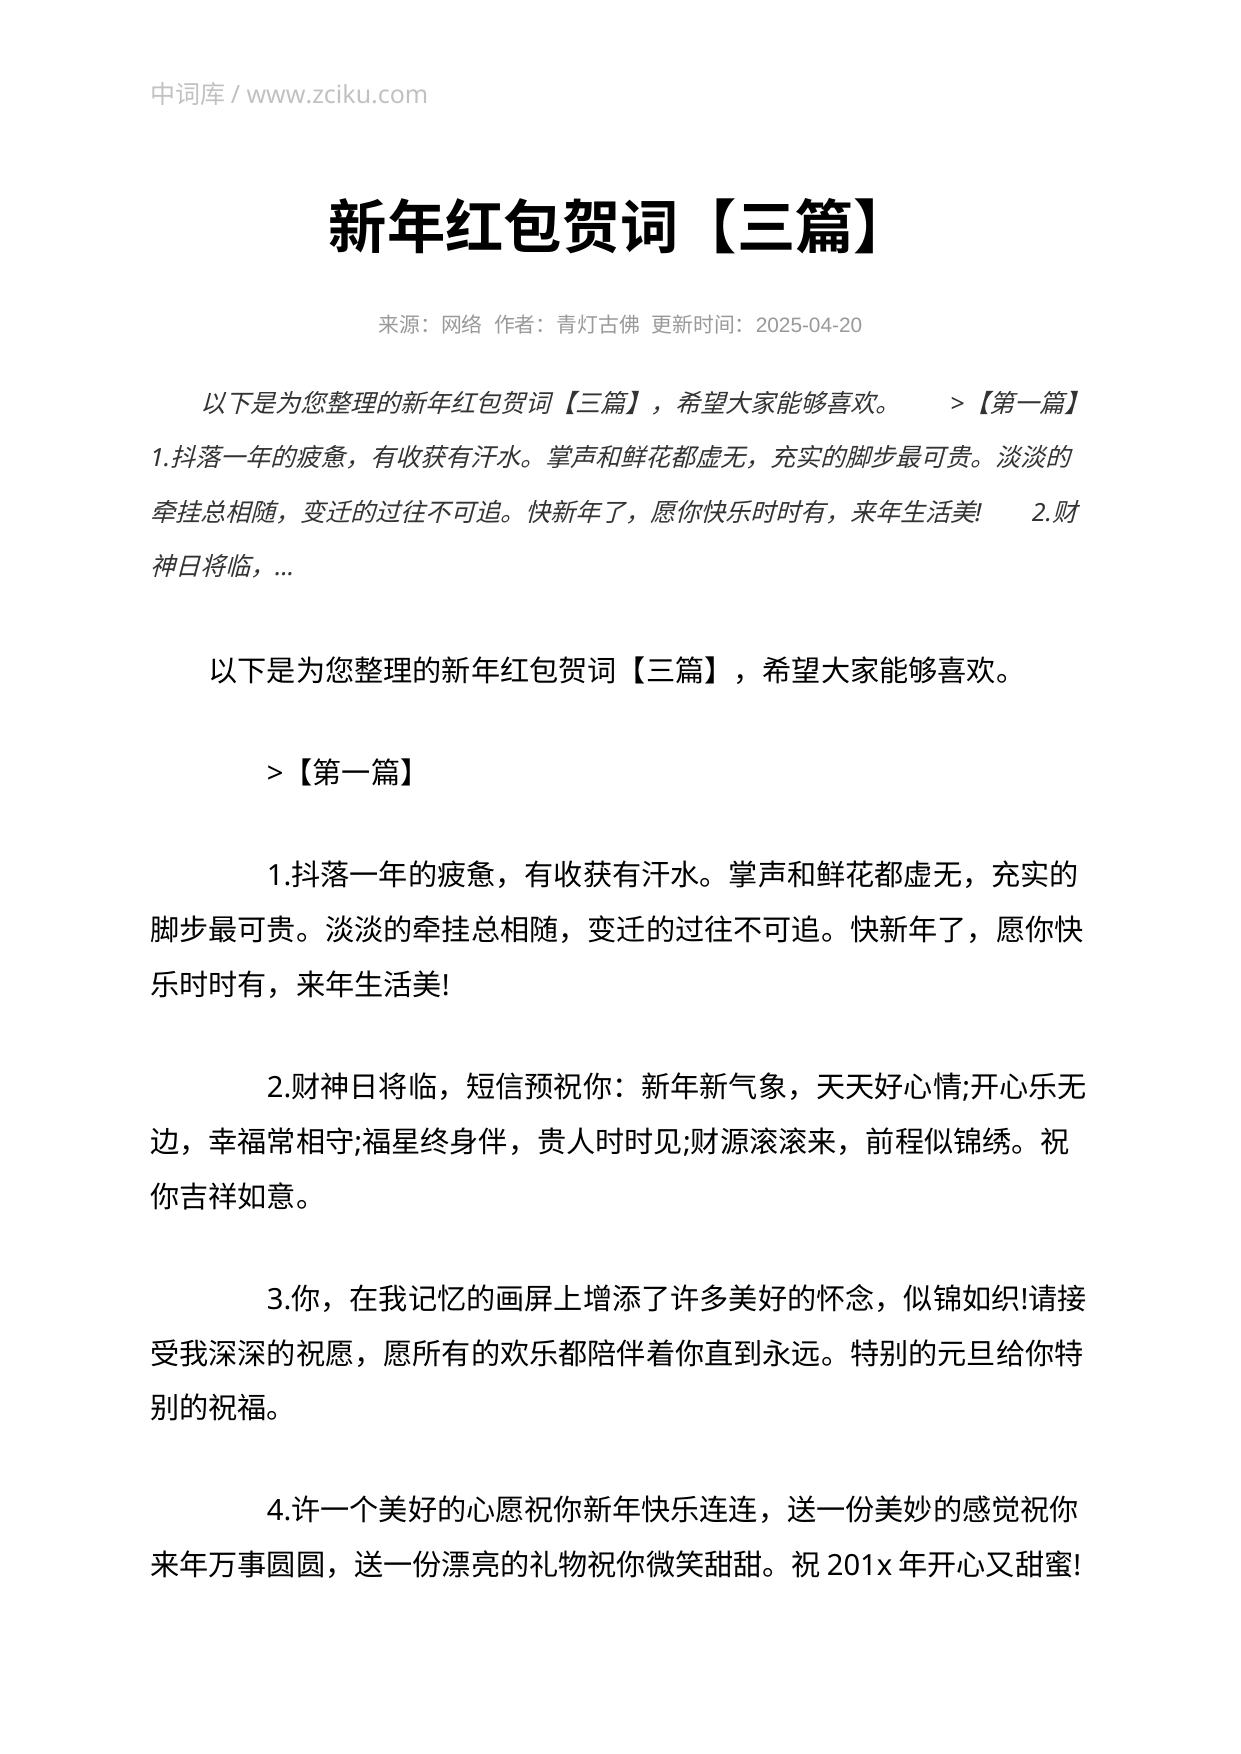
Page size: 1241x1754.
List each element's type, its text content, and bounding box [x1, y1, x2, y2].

text >【第一篇】 [150, 749, 1090, 792]
text 3.你，在我记忆的画屏上增添了许多美好的怀念，似锦如织!请接受我深深的祝愿，愿所有的欢乐都陪伴着你直到永远。特别的元旦给你特别的祝福。 [150, 1275, 1090, 1427]
text 以下是为您整理的新年红包贺词【三篇】，希望大家能够喜欢。 >【第一篇】 1.抖落一年的疲惫，有收获有汗水。掌声和鲜花都虚无，充实的脚步最可贵。淡淡的牵挂总相随，变迁的过往不可追。快新年了，愿你快乐时时有，来年生活美! 2.财神日将临，... [150, 383, 1090, 583]
subtitle 新年红包贺词【三篇】 [150, 181, 1090, 266]
text 来源：网络 作者：青灯古佛 更新时间：2025-04-20 [150, 313, 1090, 337]
text 1.抖落一年的疲惫，有收获有汗水。掌声和鲜花都虚无，充实的脚步最可贵。淡淡的牵挂总相随，变迁的过往不可追。快新年了，愿你快乐时时有，来年生活美! [150, 852, 1090, 1004]
text 4.许一个美好的心愿祝你新年快乐连连，送一份美妙的感觉祝你来年万事圆圆，送一份漂亮的礼物祝你微笑甜甜。祝201x年开心又甜蜜! [150, 1487, 1090, 1584]
text 2.财神日将临，短信预祝你：新年新气象，天天好心情;开心乐无边，幸福常相守;福星终身伴，贵人时时见;财源滚滚来，前程似锦绣。祝你吉祥如意。 [150, 1063, 1090, 1216]
text 以下是为您整理的新年红包贺词【三篇】，希望大家能够喜欢。 [150, 648, 1090, 690]
